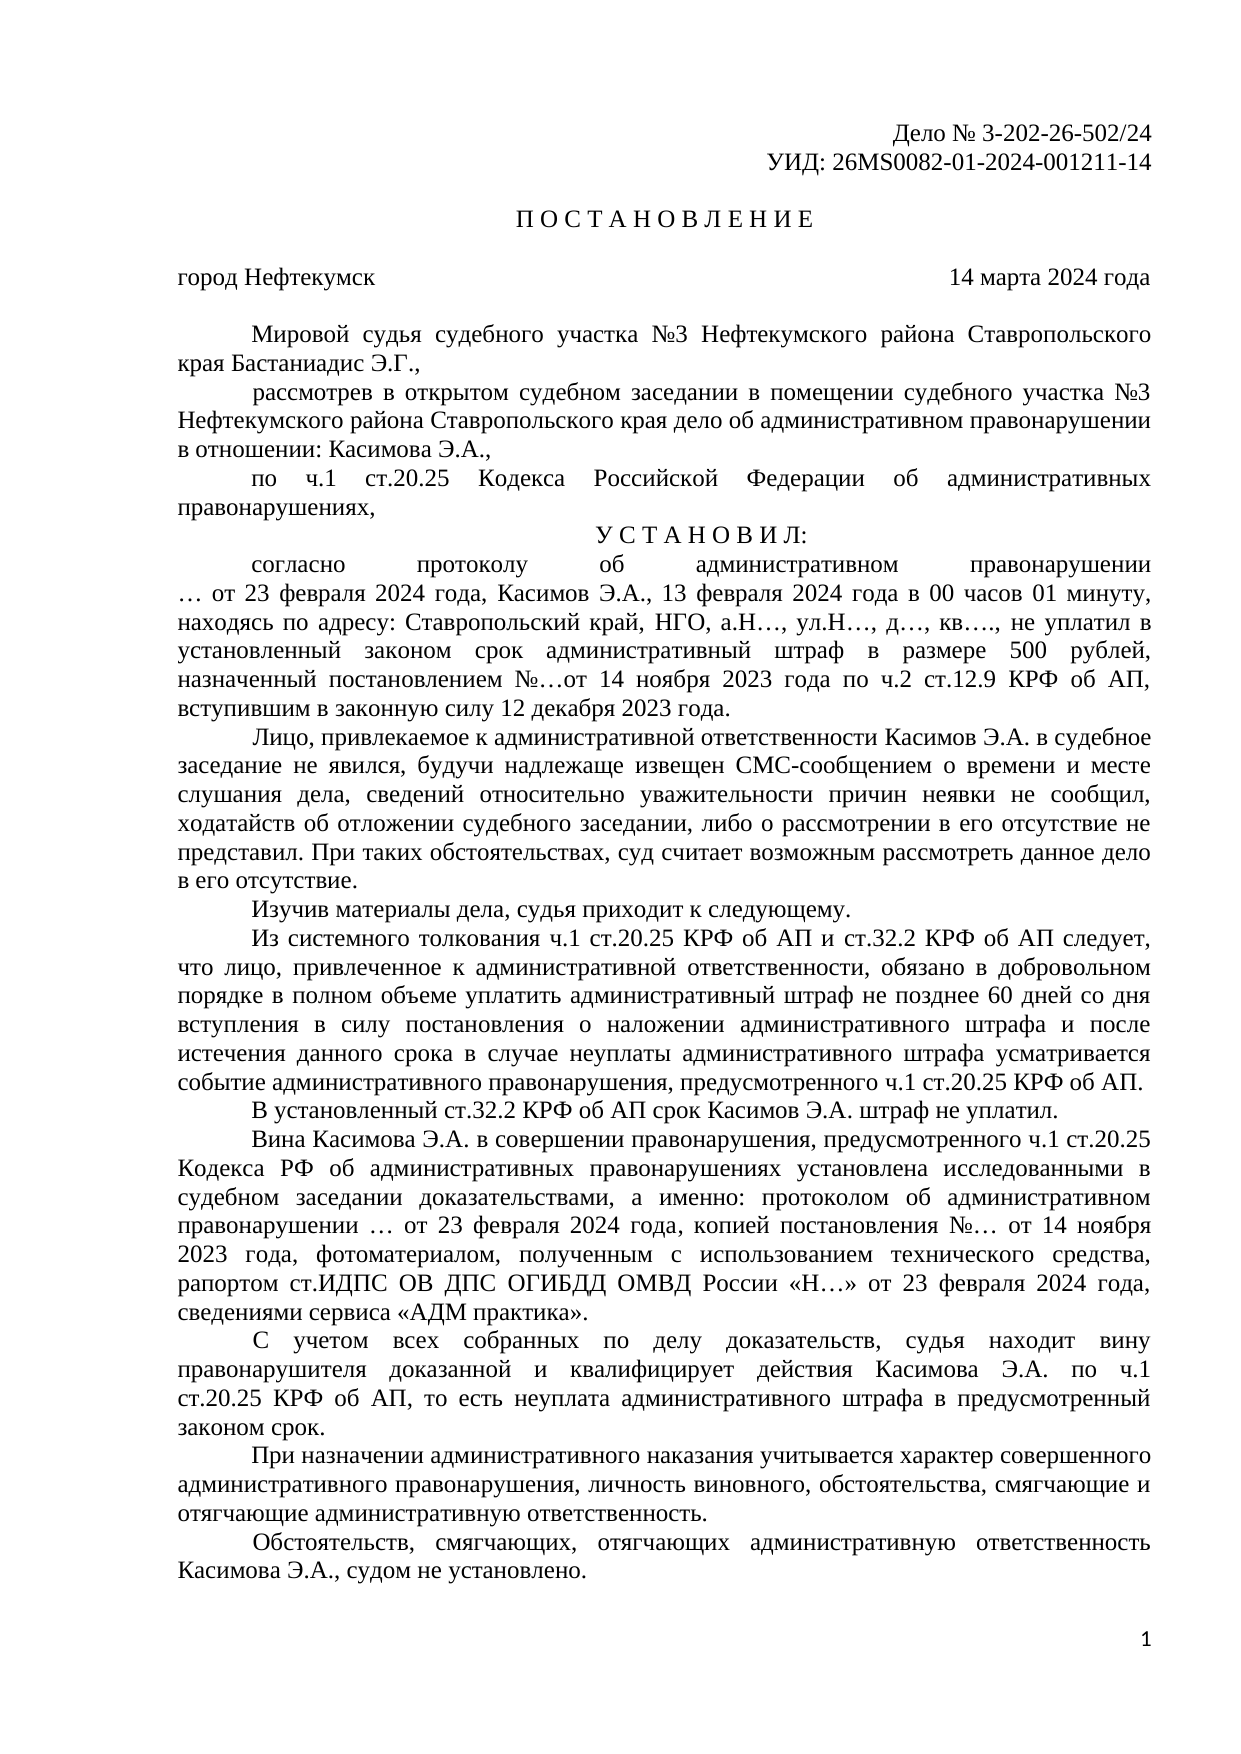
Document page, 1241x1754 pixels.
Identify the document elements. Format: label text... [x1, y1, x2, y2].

text Из системного толкования ч.1 ст.20.25 КРФ об АП и ст.32.2 КРФ об АП следует, что лицо, привлеченное к административной ответственности, обязано в добровольном порядке в полном объеме уплатить административный штраф не позднее 60 дней со дня вступления в силу постановления о наложении административного штрафа и после истечения данного срока в случае неуплаты административного штрафа усматривается событие административного правонарушения, предусмотренного ч.1 ст.20.25 КРФ об АП. [177, 923, 1152, 1096]
text Изучив материалы дела, судья приходит к следующему. [177, 894, 1152, 923]
text Вина Касимова Э.А. в совершении правонарушения, предусмотренного ч.1 ст.20.25 Кодекса РФ об административных правонарушениях установлена исследованными в судебном заседании доказательствами, а именно: протоколом об административном правонарушении … от 23 февраля 2024 года, копией постановления №… от 14 ноября 2023 года, фотоматериалом, полученным с использованием технического средства, рапортом ст.ИДПС ОВ ДПС ОГИБДД ОМВД России «Н…» от 23 февраля 2024 года, сведениями сервиса «АДМ практика». [177, 1124, 1152, 1326]
text Лицо, привлекаемое к административной ответственности Касимов Э.А. в судебное заседание не явился, будучи надлежаще извещен СМС-сообщением о времени и месте слушания дела, сведений относительно уважительности причин неявки не сообщил, ходатайств об отложении судебного заседании, либо о рассмотрении в его отсутствие не представил. При таких обстоятельствах, суд считает возможным рассмотреть данное дело в его отсутствие. [177, 722, 1152, 894]
text город Нефтекумск 14 марта 2024 года [177, 262, 1152, 291]
text по ч.1 ст.20.25 Кодекса Российской Федерации об административных правонарушениях, [177, 463, 1152, 521]
text Обстоятельств, смягчающих, отягчающих административную ответственность Касимова Э.А., судом не установлено. [177, 1527, 1152, 1584]
text В установленный ст.32.2 КРФ об АП срок Касимов Э.А. штраф не уплатил. [177, 1096, 1152, 1124]
text УИД: 26MS0082-01-2024-001211-14 [177, 147, 1152, 176]
text С учетом всех собранных по делу доказательств, судья находит вину правонарушителя доказанной и квалифицирует действия Касимова Э.А. по ч.1 ст.20.25 КРФ об АП, то есть неуплата административного штрафа в предусмотренный законом срок. [177, 1326, 1152, 1441]
text Дело № 3-202-26-502/24 [177, 118, 1152, 147]
text У С Т А Н О В И Л: [177, 521, 1152, 549]
text рассмотрев в открытом судебном заседании в помещении судебного участка №3 Нефтекумского района Ставропольского края дело об административном правонарушении в отношении: Касимова Э.А., [177, 377, 1152, 463]
text Мировой судья судебного участка №3 Нефтекумского района Ставропольского края Бастаниадис Э.Г., [177, 319, 1152, 377]
text П О С Т А Н О В Л Е Н И Е [177, 204, 1152, 233]
text согласно протоколу об административном правонарушении … от 23 февраля 2024 года, Касимов Э.А., 13 февраля 2024 года в 00 часов 01 минуту, находясь по адресу: Ставропольский край, НГО, а.Н…, ул.Н…, д…, кв…., не уплатил в установленный законом срок административный штраф в размере 500 рублей, назначенный постановлением №…от 14 ноября 2023 года по ч.2 ст.12.9 КРФ об АП, вступившим в законную силу 12 декабря 2023 года. [177, 549, 1152, 722]
text При назначении административного наказания учитывается характер совершенного административного правонарушения, личность виновного, обстоятельства, смягчающие и отягчающие административную ответственность. [177, 1441, 1152, 1527]
